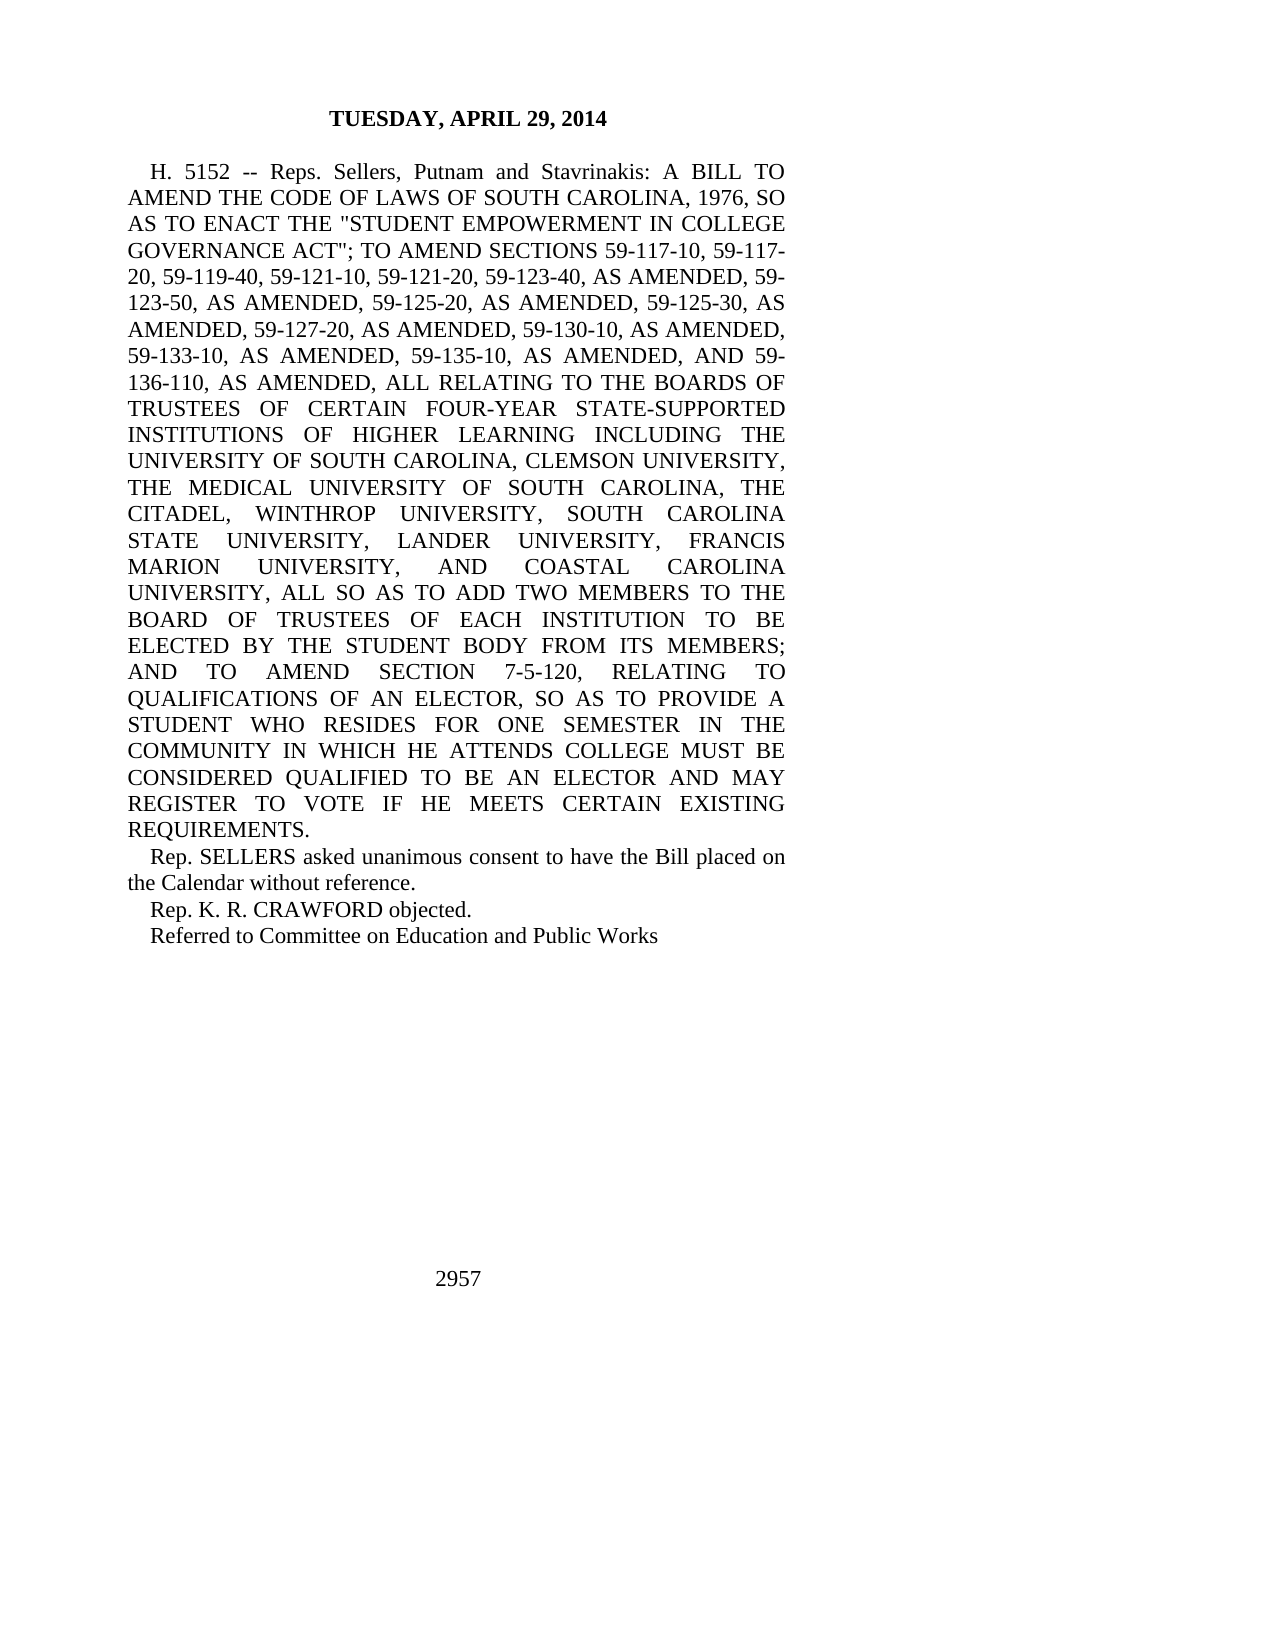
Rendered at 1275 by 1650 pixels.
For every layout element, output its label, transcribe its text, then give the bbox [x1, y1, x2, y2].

text Referred to Committee on Education and Public Works [127, 922, 786, 948]
text Rep. K. R. CRAWFORD objected. [127, 896, 786, 922]
text Rep. SELLERS asked unanimous consent to have the Bill placed on the Calendar without reference. [127, 843, 786, 896]
text H. 5152 -- Reps. Sellers, Putnam and Stavrinakis: A BILL TO AMEND THE CODE OF LAWS OF SOUTH CAROLINA, 1976, SO AS TO ENACT THE "STUDENT EMPOWERMENT IN COLLEGE GOVERNANCE ACT"; TO AMEND SECTIONS 59-117-10, 59-117-20, 59-119-40, 59-121-10, 59-121-20, 59-123-40, AS AMENDED, 59-123-50, AS AMENDED, 59-125-20, AS AMENDED, 59-125-30, AS AMENDED, 59-127-20, AS AMENDED, 59-130-10, AS AMENDED, 59-133-10, AS AMENDED, 59-135-10, AS AMENDED, AND 59-136-110, AS AMENDED, ALL RELATING TO THE BOARDS OF TRUSTEES OF CERTAIN FOUR-YEAR STATE-SUPPORTED INSTITUTIONS OF HIGHER LEARNING INCLUDING THE UNIVERSITY OF SOUTH CAROLINA, CLEMSON UNIVERSITY, THE MEDICAL UNIVERSITY OF SOUTH CAROLINA, THE CITADEL, WINTHROP UNIVERSITY, SOUTH CAROLINA STATE UNIVERSITY, LANDER UNIVERSITY, FRANCIS MARION UNIVERSITY, AND COASTAL CAROLINA UNIVERSITY, ALL SO AS TO ADD TWO MEMBERS TO THE BOARD OF TRUSTEES OF EACH INSTITUTION TO BE ELECTED BY THE STUDENT BODY FROM ITS MEMBERS; AND TO AMEND SECTION 7-5-120, RELATING TO QUALIFICATIONS OF AN ELECTOR, SO AS TO PROVIDE A STUDENT WHO RESIDES FOR ONE SEMESTER IN THE COMMUNITY IN WHICH HE ATTENDS COLLEGE MUST BE CONSIDERED QUALIFIED TO BE AN ELECTOR AND MAY REGISTER TO VOTE IF HE MEETS CERTAIN EXISTING REQUIREMENTS. [127, 158, 786, 843]
